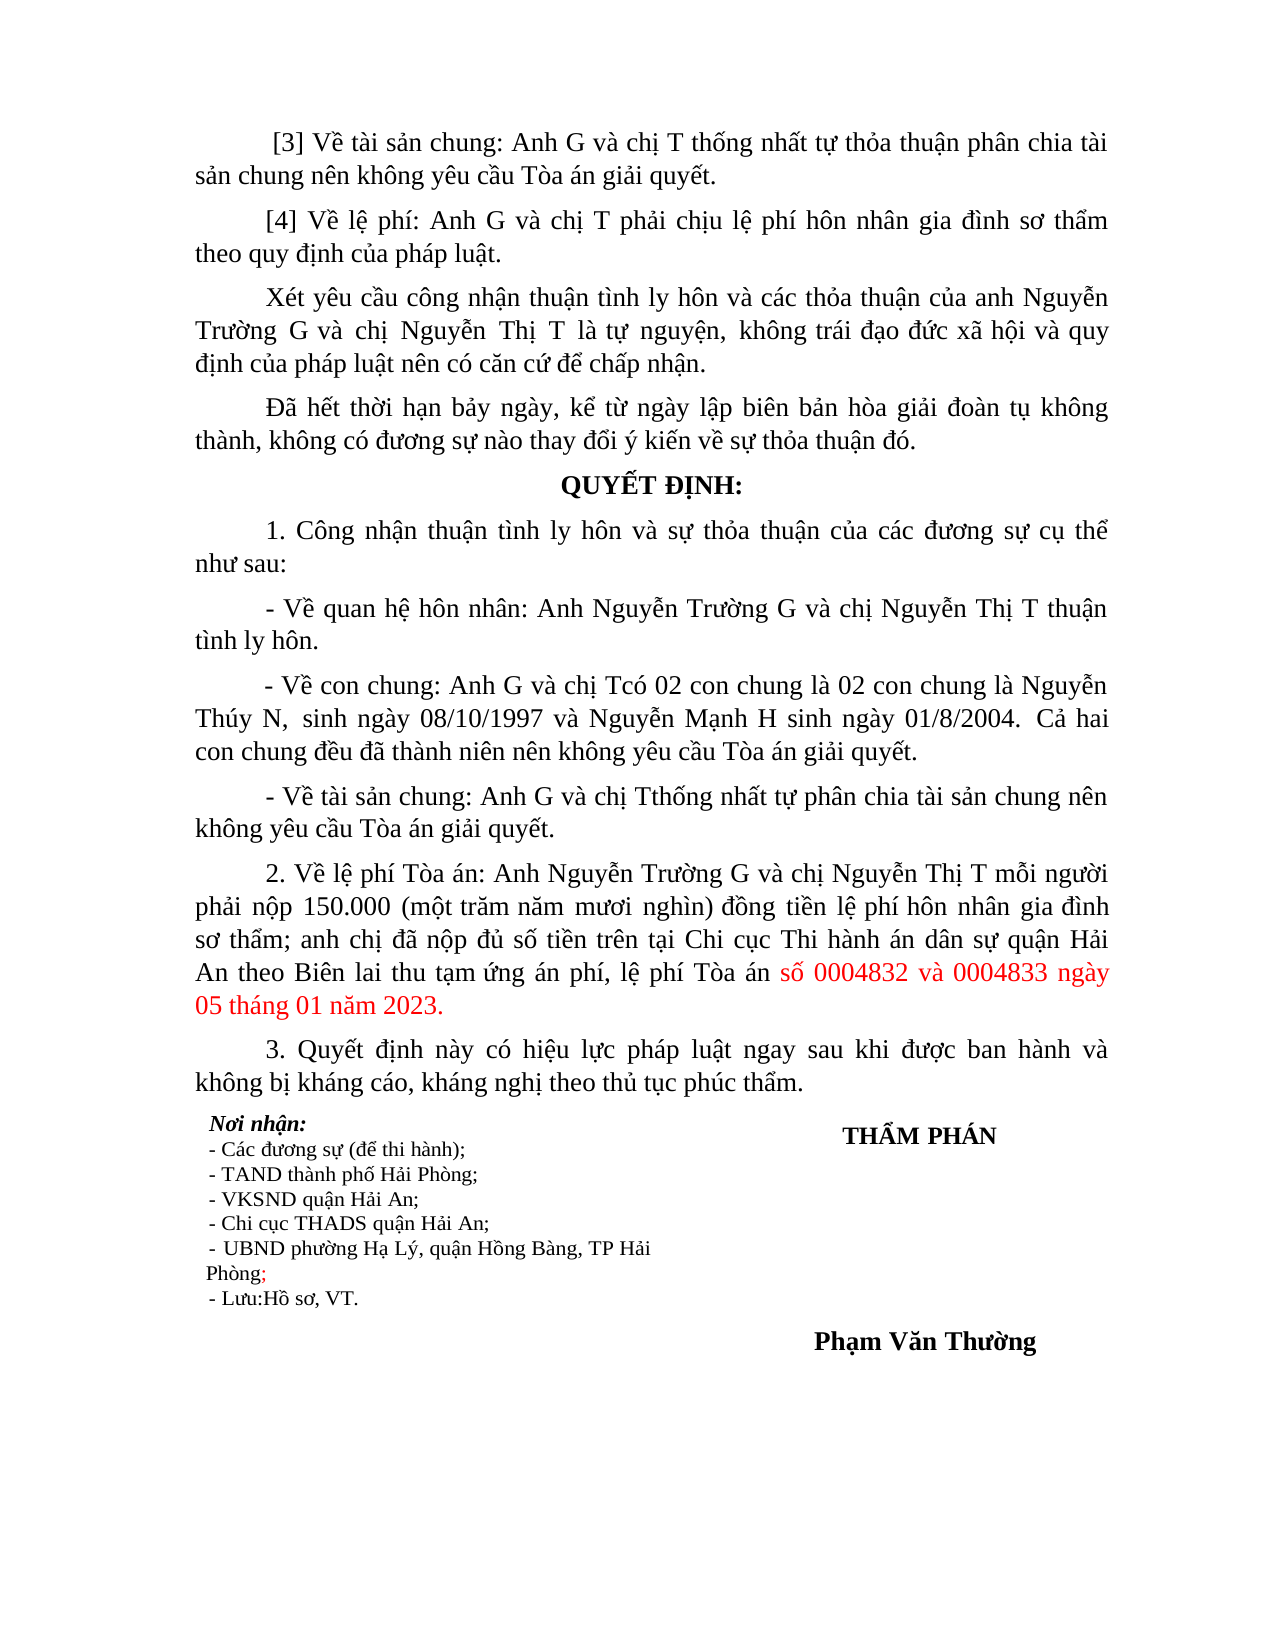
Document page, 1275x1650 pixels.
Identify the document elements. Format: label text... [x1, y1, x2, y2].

text QUYẾT ĐỊNH: [253, 469, 1051, 500]
list Chi cục THADS quận Hải An; [209, 1211, 662, 1235]
text Phạm Văn Thường [814, 1325, 1139, 1356]
list UBND phường Hạ Lý, quận Hồng Bàng, TP Hải Phòng; [206, 1236, 658, 1285]
list Về lệ phí: Anh G và chị T phải chịu lệ phí hôn nhân gia đình sơ thẩm theo quy định của pháp luật. [195, 204, 1109, 268]
text Xét yêu cầu công nhận thuận tình ly hôn và các thỏa thuận của anh Nguyễn Trường G và chị Nguyễn Thị T là tự nguyện, không trái đạo đức xã hội và quy định của pháp luật nên có căn cứ để chấp nhận. [195, 281, 1110, 378]
list Về quan hệ hôn nhân: Anh Nguyễn Trường G và chị Nguyễn Thị T thuận tình ly hôn. [195, 592, 1109, 656]
list Về tài sản chung: Anh G và chị Tthống nhất tự phân chia tài sản chung nên không yêu cầu Tòa án giải quyết. [195, 779, 1109, 844]
list Quyết định này có hiệu lực pháp luật ngay sau khi được ban hành và không bị kháng cáo, kháng nghị theo thủ tục phúc thẩm. [195, 1033, 1109, 1097]
text THẨM PHÁN [842, 1121, 1139, 1150]
text Nơi nhận: [209, 1110, 662, 1136]
list Lưu:Hồ sơ, VT. [209, 1286, 662, 1310]
list VKSND quận Hải An; [209, 1186, 662, 1211]
list Các đương sự (để thi hành); [209, 1137, 662, 1161]
text Đã hết thời hạn bảy ngày, kể từ ngày lập biên bản hòa giải đoàn tụ không thành, không có đương sự nào thay đổi ý kiến về sự thỏa thuận đó. [195, 392, 1109, 456]
list Về con chung: Anh G và chị Tcó 02 con chung là 02 con chung là Nguyễn Thúy N, sinh ngày 08/10/1997 và Nguyễn Mạnh H sinh ngày 01/8/2004. Cả hai con chung đều đã thành niên nên không yêu cầu Tòa án giải quyết. [195, 669, 1109, 766]
list Về tài sản chung: Anh G và chị T thống nhất tự thỏa thuận phân chia tài sản chung nên không yêu cầu Tòa án giải quyết. [195, 126, 1109, 190]
list Về lệ phí Tòa án: Anh Nguyễn Trường G và chị Nguyễn Thị T mỗi người phải nộp 150.000 (một trăm năm mươi nghìn) đồng tiền lệ phí hôn nhân gia đình sơ thẩm; anh chị đã nộp đủ số tiền trên tại Chi cục Thi hành án dân sự quận Hải An theo Biên lai thu tạm ứng án phí, lệ phí Tòa án số 0004832 và 0004833 ngày 05 tháng 01 năm 2023. [195, 857, 1110, 1020]
list Công nhận thuận tình ly hôn và sự thỏa thuận của các đương sự cụ thể như sau: [195, 514, 1109, 578]
list TAND thành phố Hải Phòng; [209, 1161, 662, 1186]
